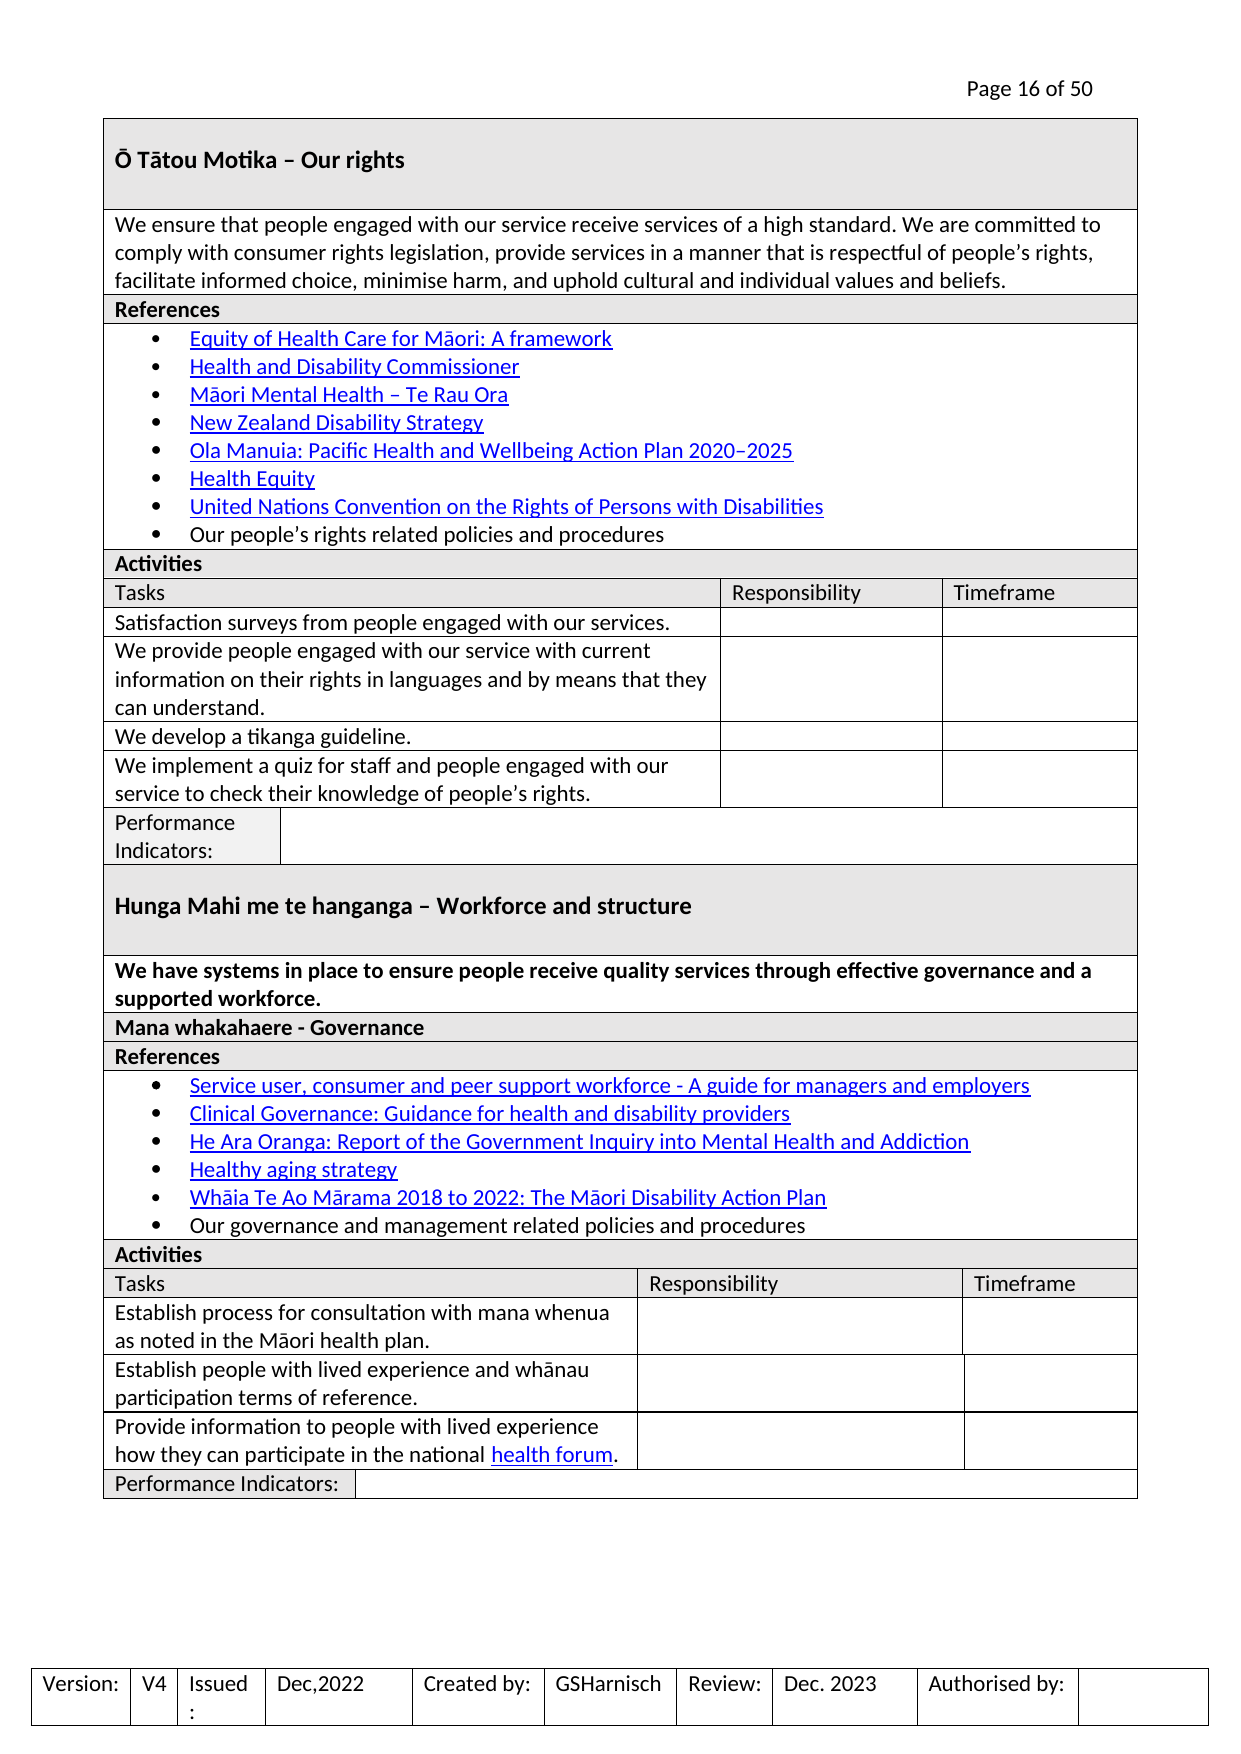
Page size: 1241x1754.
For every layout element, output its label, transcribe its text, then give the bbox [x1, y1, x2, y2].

table_cell [721, 608, 942, 636]
table_cell [943, 751, 1137, 807]
table_cell References [104, 1042, 1137, 1070]
table_cell Timeframe [943, 579, 1137, 607]
table_cell We provide people engaged with our service with current information on their rights in languages and by means that they can understand. [104, 637, 720, 721]
table_cell We ensure that people engaged with our service receive services of a high standard. We are committed to comply with consumer rights legislation, provide services in a manner that is respectful of people’s rights, facilitate informed choice, minimise harm, and uphold cultural and individual values and beliefs. [104, 210, 1137, 294]
table_cell Satisfaction surveys from people engaged with our services. [104, 608, 720, 636]
table_cell Establish process for consultation with mana whenua as noted in the Māori health plan. [104, 1298, 637, 1354]
table_cell Activities [104, 550, 1137, 577]
table_cell Responsibility [721, 579, 942, 607]
table_cell [721, 722, 942, 750]
table_cell Establish people with lived experience and whānau participation terms of reference. [104, 1355, 637, 1411]
table_cell Performance Indicators: [104, 1470, 355, 1498]
table_cell [943, 722, 1137, 750]
table_cell Responsibility [638, 1269, 962, 1297]
table_cell [638, 1355, 964, 1411]
table_cell [638, 1413, 964, 1468]
table_cell Provide information to people with lived experience how they can participate in the national health forum. [104, 1413, 637, 1468]
table_cell References [104, 295, 1137, 323]
table_cell [721, 751, 942, 807]
table_cell [356, 1470, 1137, 1498]
table_cell Ō Tātou Motika – Our rights [104, 119, 1137, 209]
table_cell We implement a quiz for staff and people engaged with our service to check their knowledge of people’s rights. [104, 751, 720, 807]
table_cell We have systems in place to ensure people receive quality services through effective governance and a supported workforce. [104, 956, 1137, 1012]
table_cell Mana whakahaere - Governance [104, 1013, 1137, 1041]
table_cell Equity of Health Care for Māori: A framework Health and Disability Commissioner Māori Mental Health – Te Rau Ora New Zealand Disability Strategy Ola Manuia: Pacific Health and Wellbeing Action Plan 2020–2025 Health Equity United Nations Convention on the Rights of Persons with Disabilities Our people’s rights related policies and procedures [104, 324, 1137, 548]
table_cell Hunga Mahi me te hanganga – Workforce and structure [104, 865, 1137, 955]
table_cell Tasks [104, 1269, 637, 1297]
table_cell Timeframe [963, 1269, 1137, 1297]
table_cell [965, 1355, 1137, 1411]
table_cell Activities [104, 1240, 1137, 1268]
table_cell Service user, consumer and peer support workforce - A guide for managers and employers Clinical Governance: Guidance for health and disability providers He Ara Oranga: Report of the Government Inquiry into Mental Health and Addiction Healthy aging strategy Whāia Te Ao Mārama 2018 to 2022: The Māori Disability Action Plan Our governance and management related policies and procedures [104, 1071, 1137, 1239]
table_cell [965, 1413, 1137, 1468]
table_cell [963, 1298, 1137, 1354]
table_cell Tasks [104, 579, 720, 607]
table_cell [943, 637, 1137, 721]
table_cell We develop a tikanga guideline. [104, 722, 720, 750]
table_cell [281, 808, 1137, 864]
table_cell [721, 637, 942, 721]
table_cell [638, 1298, 962, 1354]
table_cell [943, 608, 1137, 636]
table_cell Performance Indicators: [104, 808, 280, 864]
